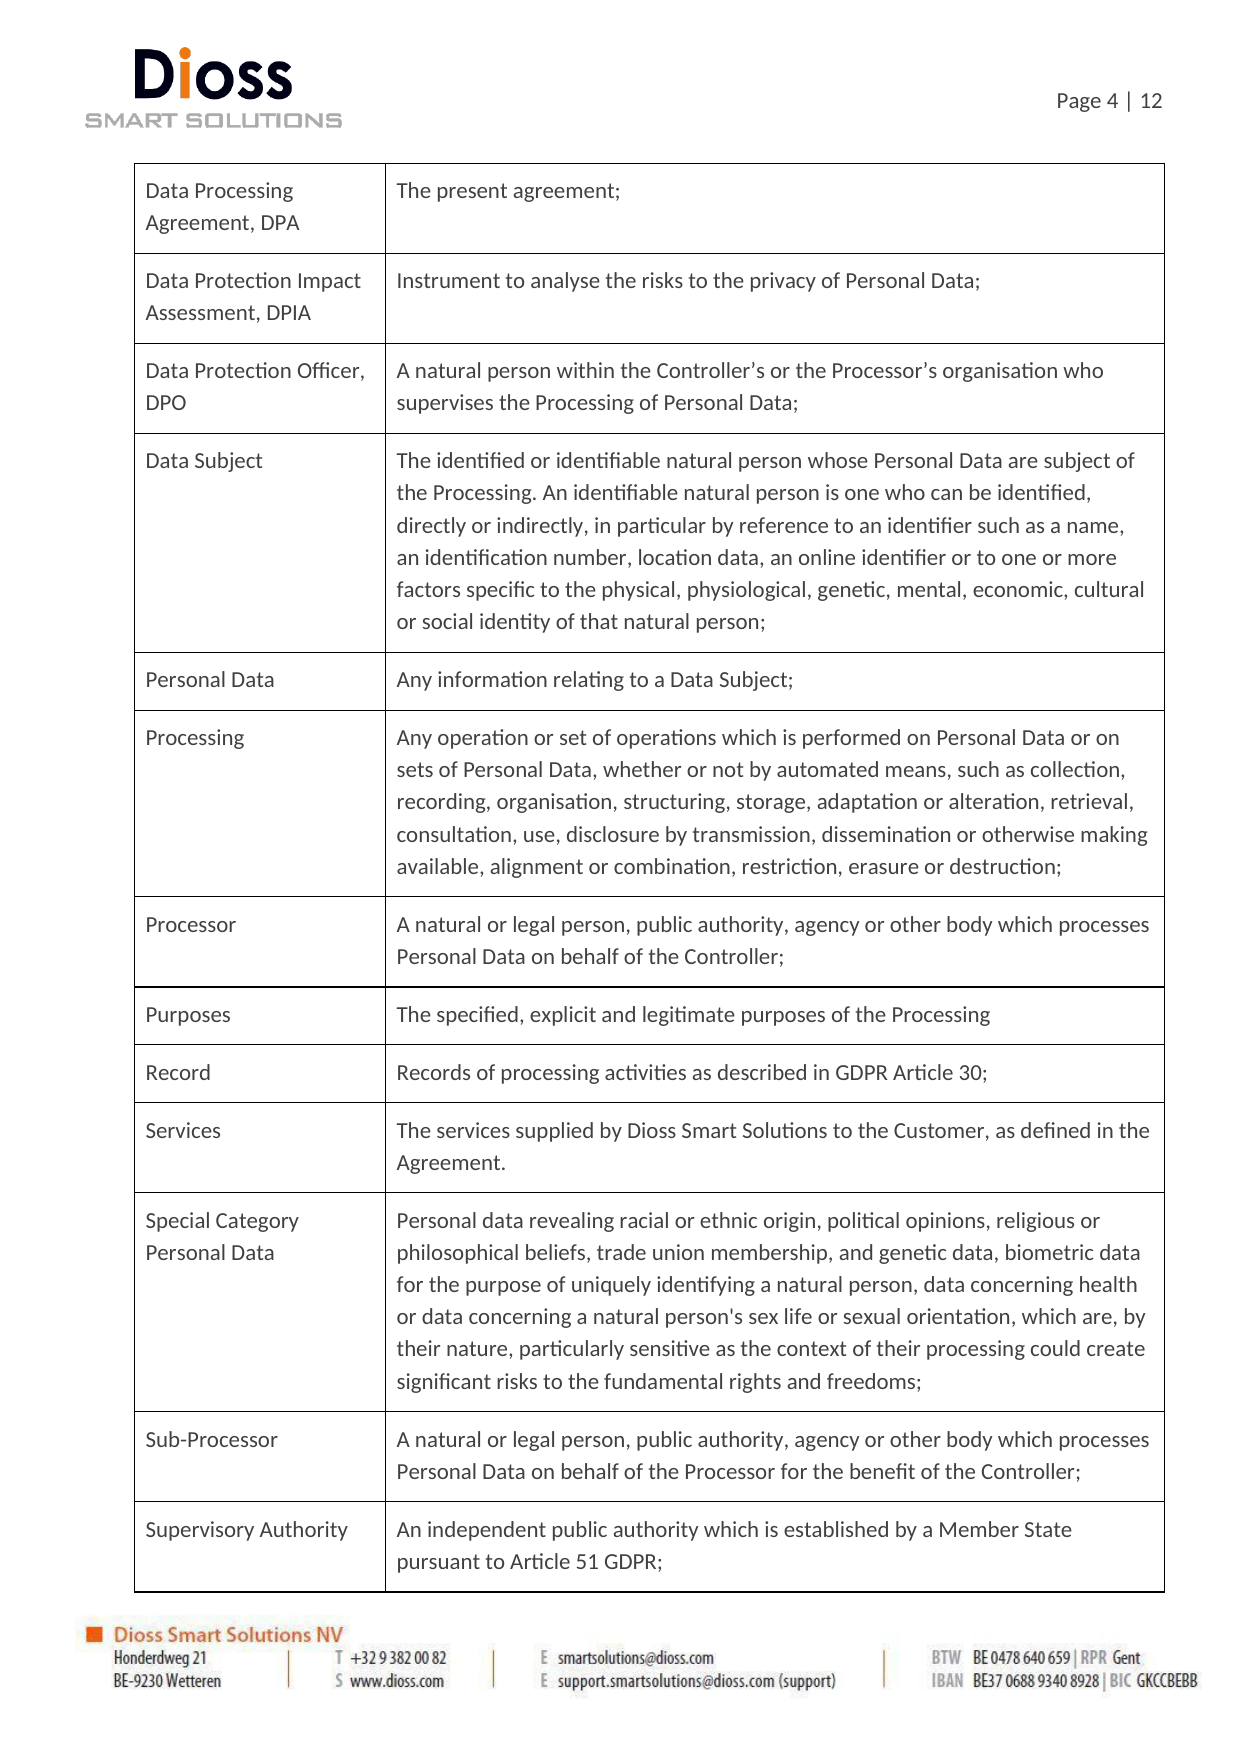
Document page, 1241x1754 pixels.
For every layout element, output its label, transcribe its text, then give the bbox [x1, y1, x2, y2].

picture [75, 1597, 1227, 1716]
table_cell Processor [135, 897, 385, 986]
table_cell A natural or legal person, public authority, agency or other body which processes Personal Data on behalf of the Controller; [386, 897, 1164, 986]
table_cell Data Protection Officer, DPO [135, 344, 385, 433]
table_cell Sub-Processor [135, 1412, 385, 1501]
table_cell An independent public authority which is established by a Member State pursuant to Article 51 GDPR; [386, 1502, 1164, 1591]
table_cell Personal Data [135, 653, 385, 709]
table_cell Instrument to analyse the risks to the privacy of Personal Data; [386, 254, 1164, 343]
picture [75, 41, 353, 138]
table_cell Processing [135, 711, 385, 896]
table_cell Any operation or set of operations which is performed on Personal Data or on sets of Personal Data, whether or not by automated means, such as collection, recording, organisation, structuring, storage, adaptation or alteration, retrieval, consultation, use, disclosure by transmission, dissemination or otherwise making available, alignment or combination, restriction, erasure or destruction; [386, 711, 1164, 896]
table_cell The services supplied by Dioss Smart Solutions to the Customer, as defined in the Agreement. [386, 1103, 1164, 1192]
table_cell The identified or identifiable natural person whose Personal Data are subject of the Processing. An identifiable natural person is one who can be identified, directly or indirectly, in particular by reference to an identifier such as a name, an identification number, location data, an online identifier or to one or more factors specific to the physical, physiological, genetic, mental, economic, cultural or social identity of that natural person; [386, 434, 1164, 652]
table_cell Data Processing Agreement, DPA [135, 164, 385, 253]
table_cell A natural or legal person, public authority, agency or other body which processes Personal Data on behalf of the Processor for the benefit of the Controller; [386, 1412, 1164, 1501]
table_cell Record [135, 1045, 385, 1102]
table_cell Services [135, 1103, 385, 1192]
table_cell Supervisory Authority [135, 1502, 385, 1591]
table_cell Data Subject [135, 434, 385, 652]
table_cell A natural person within the Controller’s or the Processor’s organisation who supervises the Processing of Personal Data; [386, 344, 1164, 433]
table_cell Personal data revealing racial or ethnic origin, political opinions, religious or philosophical beliefs, trade union membership, and genetic data, biometric data for the purpose of uniquely identifying a natural person, data concerning health or data concerning a natural person's sex life or sexual orientation, which are, by their nature, particularly sensitive as the context of their processing could create significant risks to the fundamental rights and freedoms; [386, 1193, 1164, 1411]
table_cell The present agreement; [386, 164, 1164, 253]
table_cell Special Category Personal Data [135, 1193, 385, 1411]
table_cell Any information relating to a Data Subject; [386, 653, 1164, 709]
table_cell The specified, explicit and legitimate purposes of the Processing [386, 988, 1164, 1044]
table_cell Data Protection Impact Assessment, DPIA [135, 254, 385, 343]
table_cell Records of processing activities as described in GDPR Article 30; [386, 1045, 1164, 1102]
table_cell Purposes [135, 988, 385, 1044]
